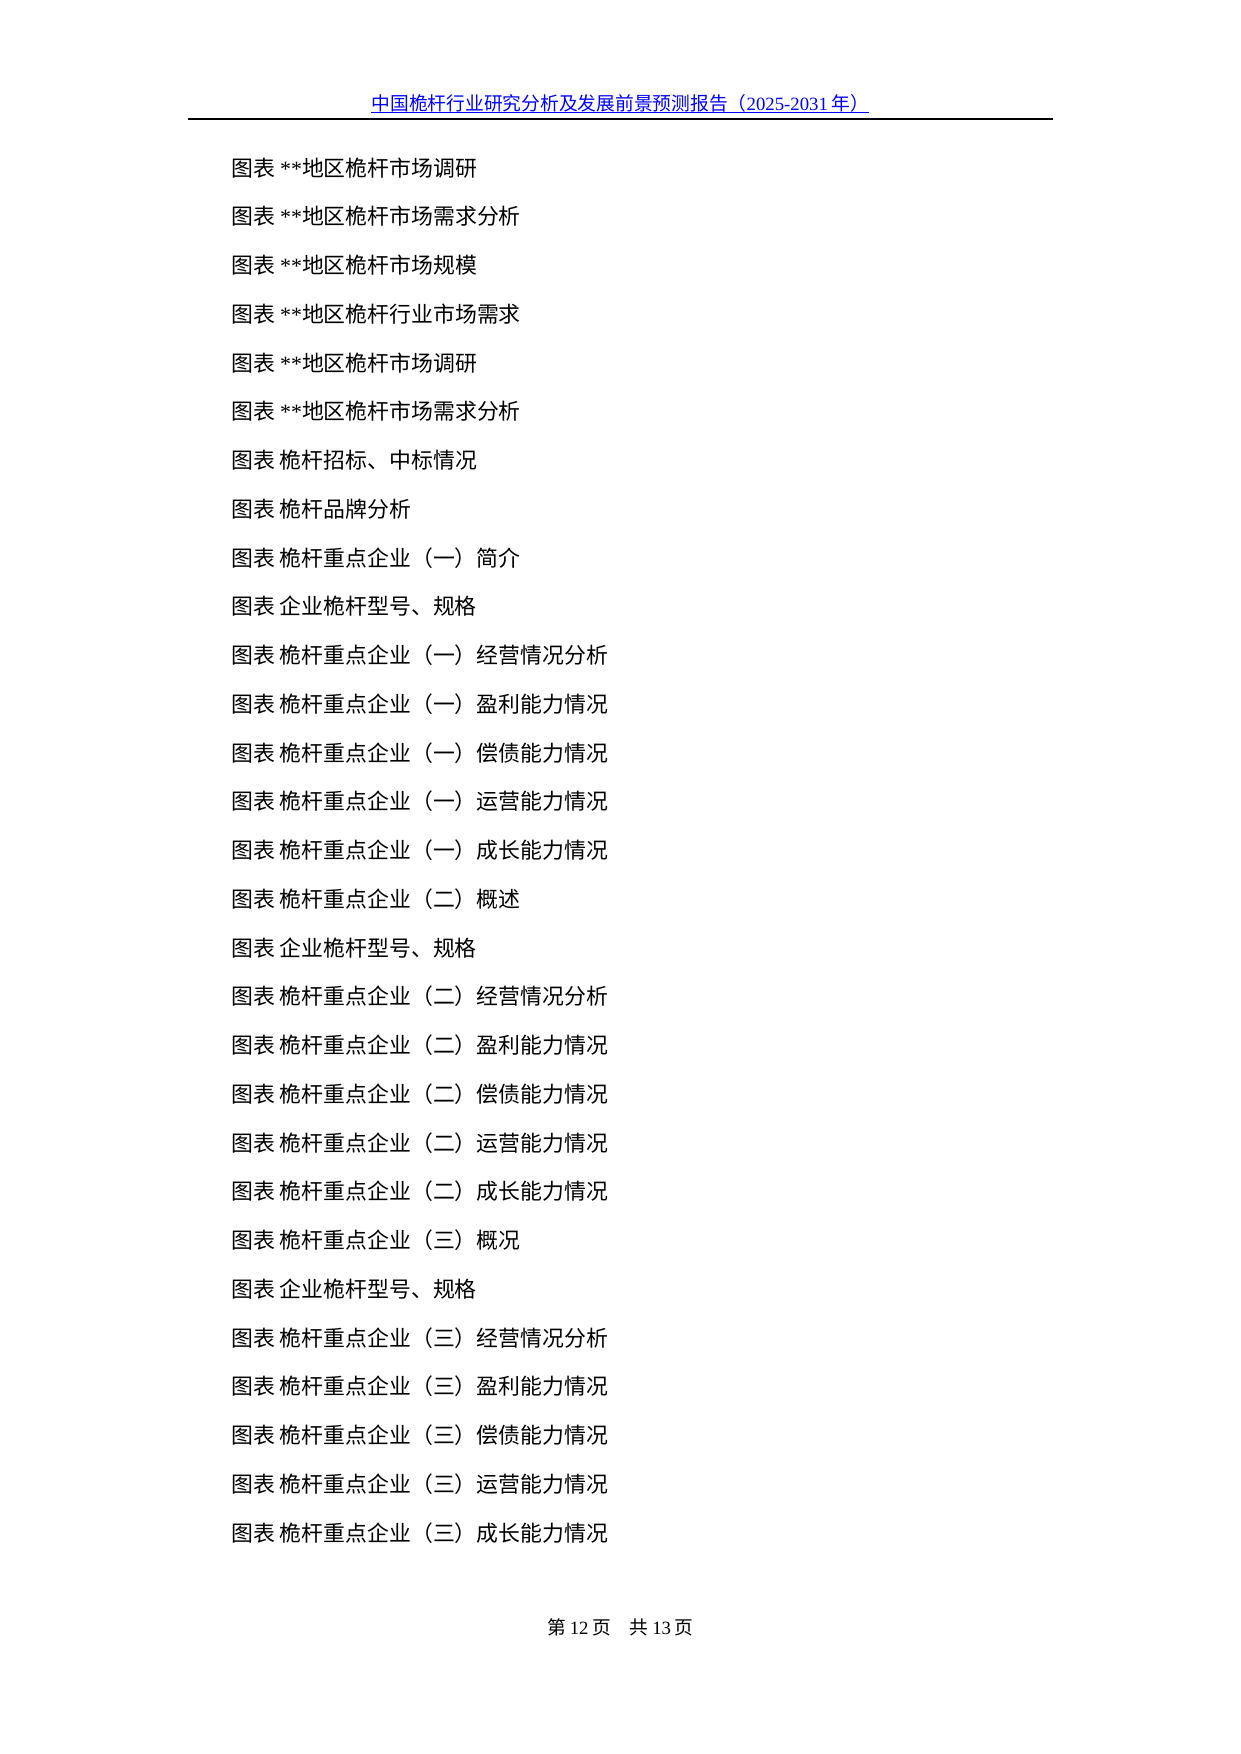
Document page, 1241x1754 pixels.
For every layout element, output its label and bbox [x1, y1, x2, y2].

text [187, 150, 1053, 1548]
